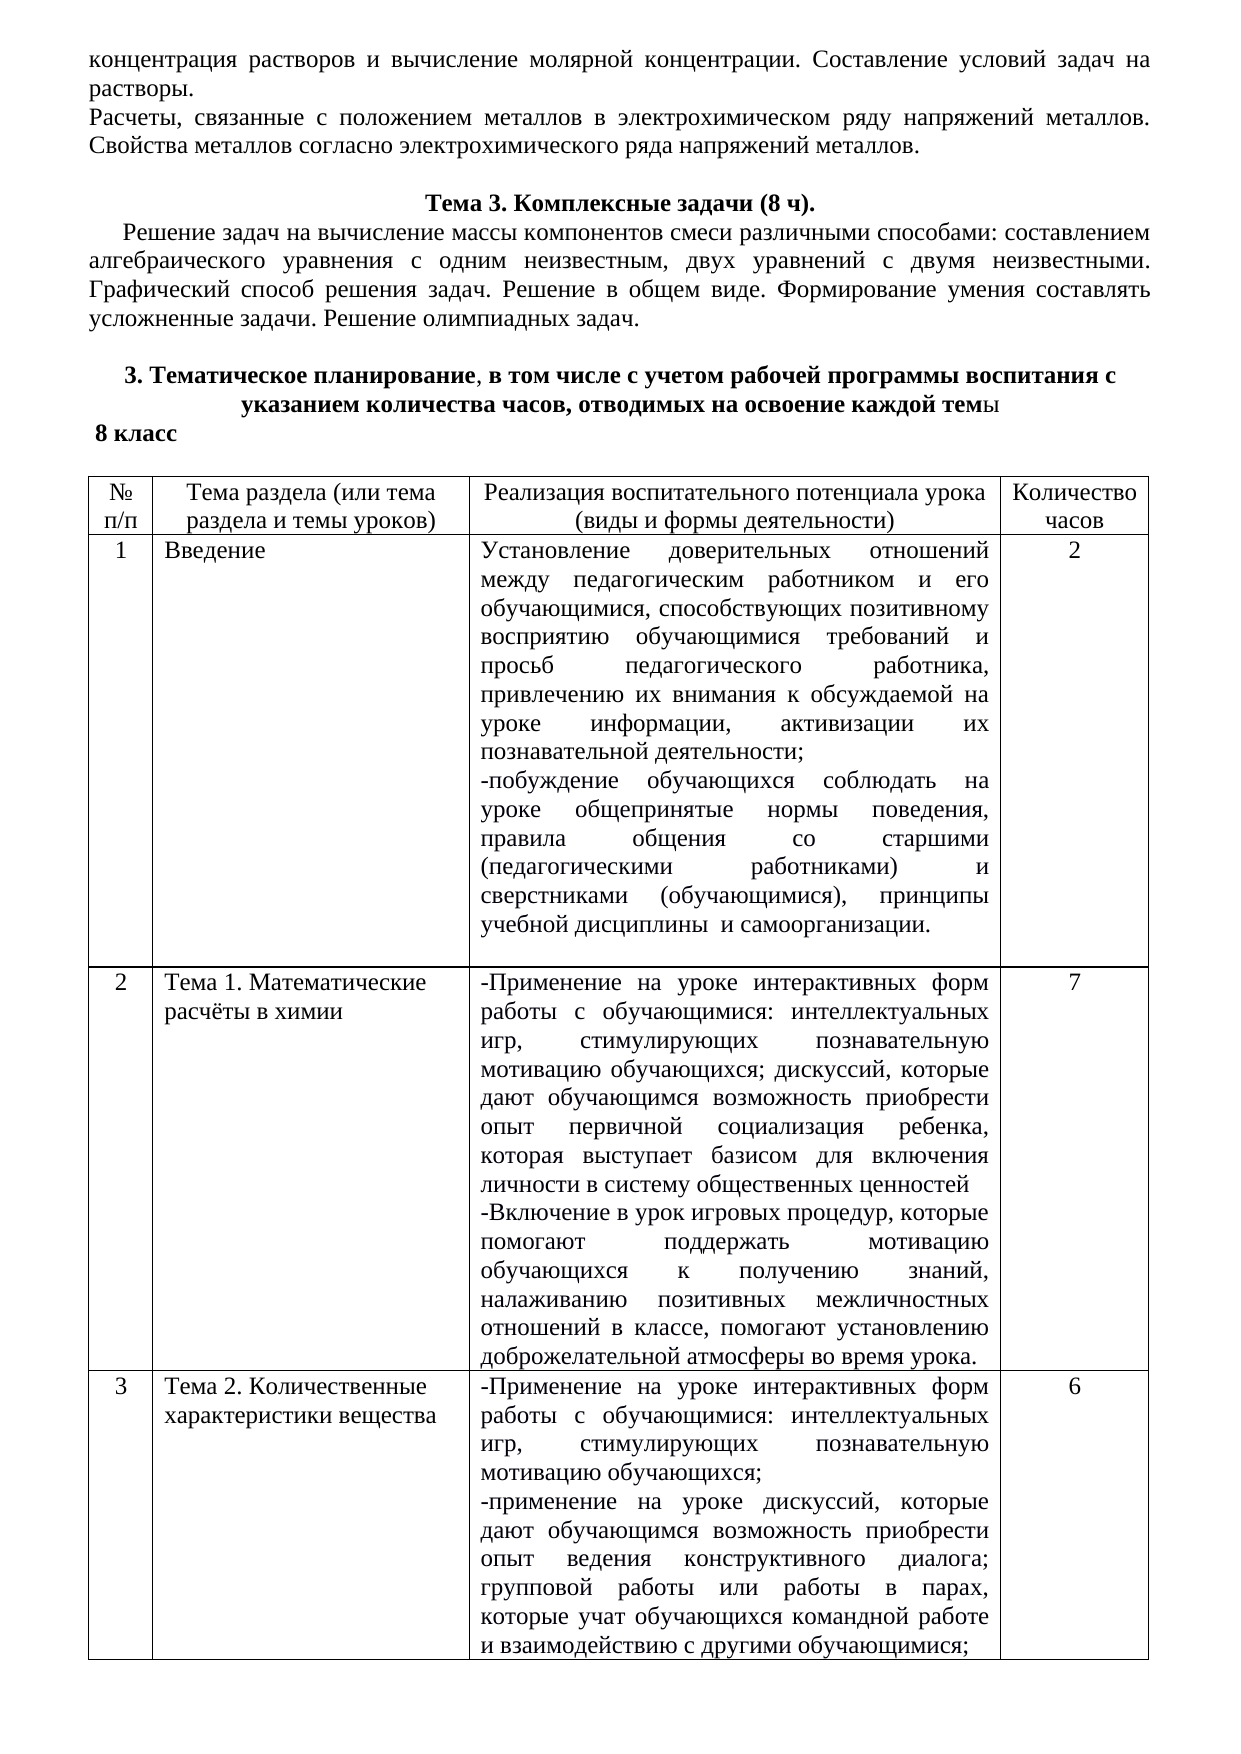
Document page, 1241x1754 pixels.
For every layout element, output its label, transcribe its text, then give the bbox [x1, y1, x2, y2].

table_cell Тема 1. Математические расчёты в химии [153, 968, 469, 1370]
table_cell 1 [89, 535, 152, 966]
table_cell 2 [1001, 535, 1148, 966]
table_cell 2 [89, 968, 152, 1370]
table_header Реализация воспитательного потенциала урока (виды и формы деятельности) [470, 477, 1000, 534]
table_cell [153, 1371, 469, 1658]
table_header Количество часов [1001, 477, 1148, 534]
text 8 класс [89, 418, 1152, 447]
text Решение задач на вычисление массы компонентов смеси различными способами: составлением алгебраического уравнения с одним неизвестным, двух уравнений с двумя неизвестными. Графический способ решения задач. Решение в общем виде. Формирование умения составлять усложненные задачи. Решение олимпиадных задач. [89, 217, 1152, 332]
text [89, 44, 1152, 102]
table_cell 6 [1001, 1371, 1148, 1658]
table_header Тема раздела (или тема раздела и темы уроков) [153, 477, 469, 534]
table_cell 3 [89, 1371, 152, 1658]
table_cell -Применение на уроке интерактивных форм работы с обучающимися: интеллектуальных игр, стимулирующих познавательную мотивацию обучающихся; дискуссий, которые дают обучающимся возможность приобрести опыт первичной социализация ребенка, которая выступает базисом для включения личности в систему общественных ценностей -Включение в урок игровых процедур, которые помогают поддержать мотивацию обучающихся к получению знаний, налаживанию позитивных межличностных отношений в классе, помогают установлению доброжелательной атмосферы во время урока. [470, 968, 1000, 1370]
table_cell Введение [153, 535, 469, 966]
table_cell Установление доверительных отношений между педагогическим работником и его обучающимися, способствующих позитивному восприятию обучающимися требований и просьб педагогического работника, привлечению их внимания к обсуждаемой на уроке информации, активизации их познавательной деятельности; -побуждение обучающихся соблюдать на уроке общепринятые нормы поведения, правила общения со старшими (педагогическими работниками) и сверстниками (обучающимися), принципы учебной дисциплины и самоорганизации. [470, 535, 1000, 966]
text Расчеты, связанные с положением металлов в электрохимическом ряду напряжений металлов. Свойства металлов согласно электрохимического ряда напряжений металлов. [89, 102, 1152, 159]
table_header № п/п [89, 477, 152, 534]
text 3. Тематическое планирование, в том числе с учетом рабочей программы воспитания с указанием количества часов, отводимых на освоение каждой темы [89, 361, 1152, 418]
text Тема 3. Комплексные задачи (8 ч). [89, 188, 1152, 217]
table_cell 7 [1001, 968, 1148, 1370]
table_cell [470, 1371, 1000, 1658]
